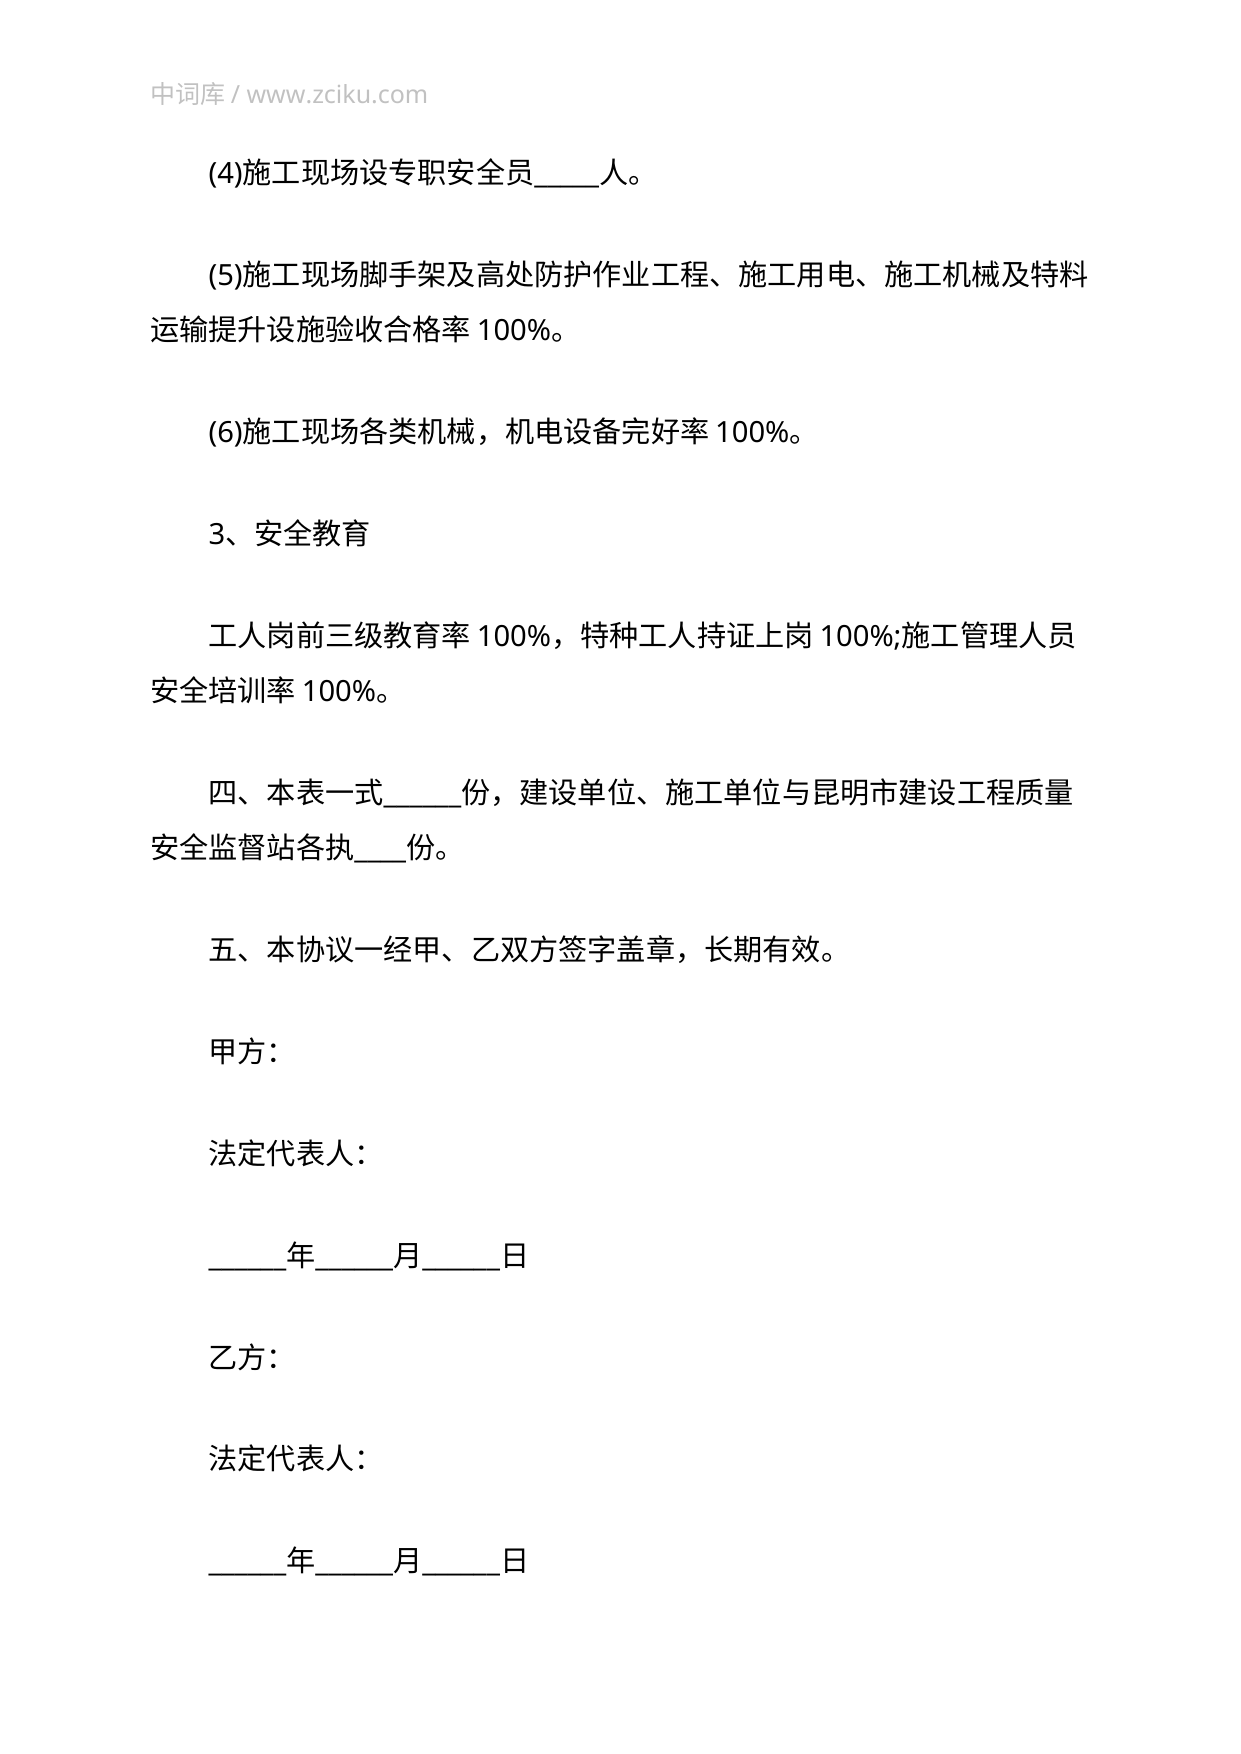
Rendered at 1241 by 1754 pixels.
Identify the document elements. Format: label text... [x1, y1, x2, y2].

text (6)施工现场各类机械，机电设备完好率100%。 [150, 409, 1090, 451]
text (4)施工现场设专职安全员_____人。 [150, 150, 1090, 192]
text 乙方： [150, 1334, 1090, 1376]
text (5)施工现场脚手架及高处防护作业工程、施工用电、施工机械及特料运输提升设施验收合格率100%。 [150, 252, 1090, 349]
text 法定代表人： [150, 1130, 1090, 1173]
text ______年______月______日 [150, 1232, 1090, 1274]
text 五、本协议一经甲、乙双方签字盖章，长期有效。 [150, 927, 1090, 969]
text 法定代表人： [150, 1436, 1090, 1478]
text 工人岗前三级教育率100%，特种工人持证上岗100%;施工管理人员安全培训率100%。 [150, 613, 1090, 710]
text 3、安全教育 [150, 511, 1090, 553]
text 四、本表一式______份，建设单位、施工单位与昆明市建设工程质量安全监督站各执____份。 [150, 770, 1090, 867]
text 甲方： [150, 1029, 1090, 1071]
text ______年______月______日 [150, 1538, 1090, 1580]
